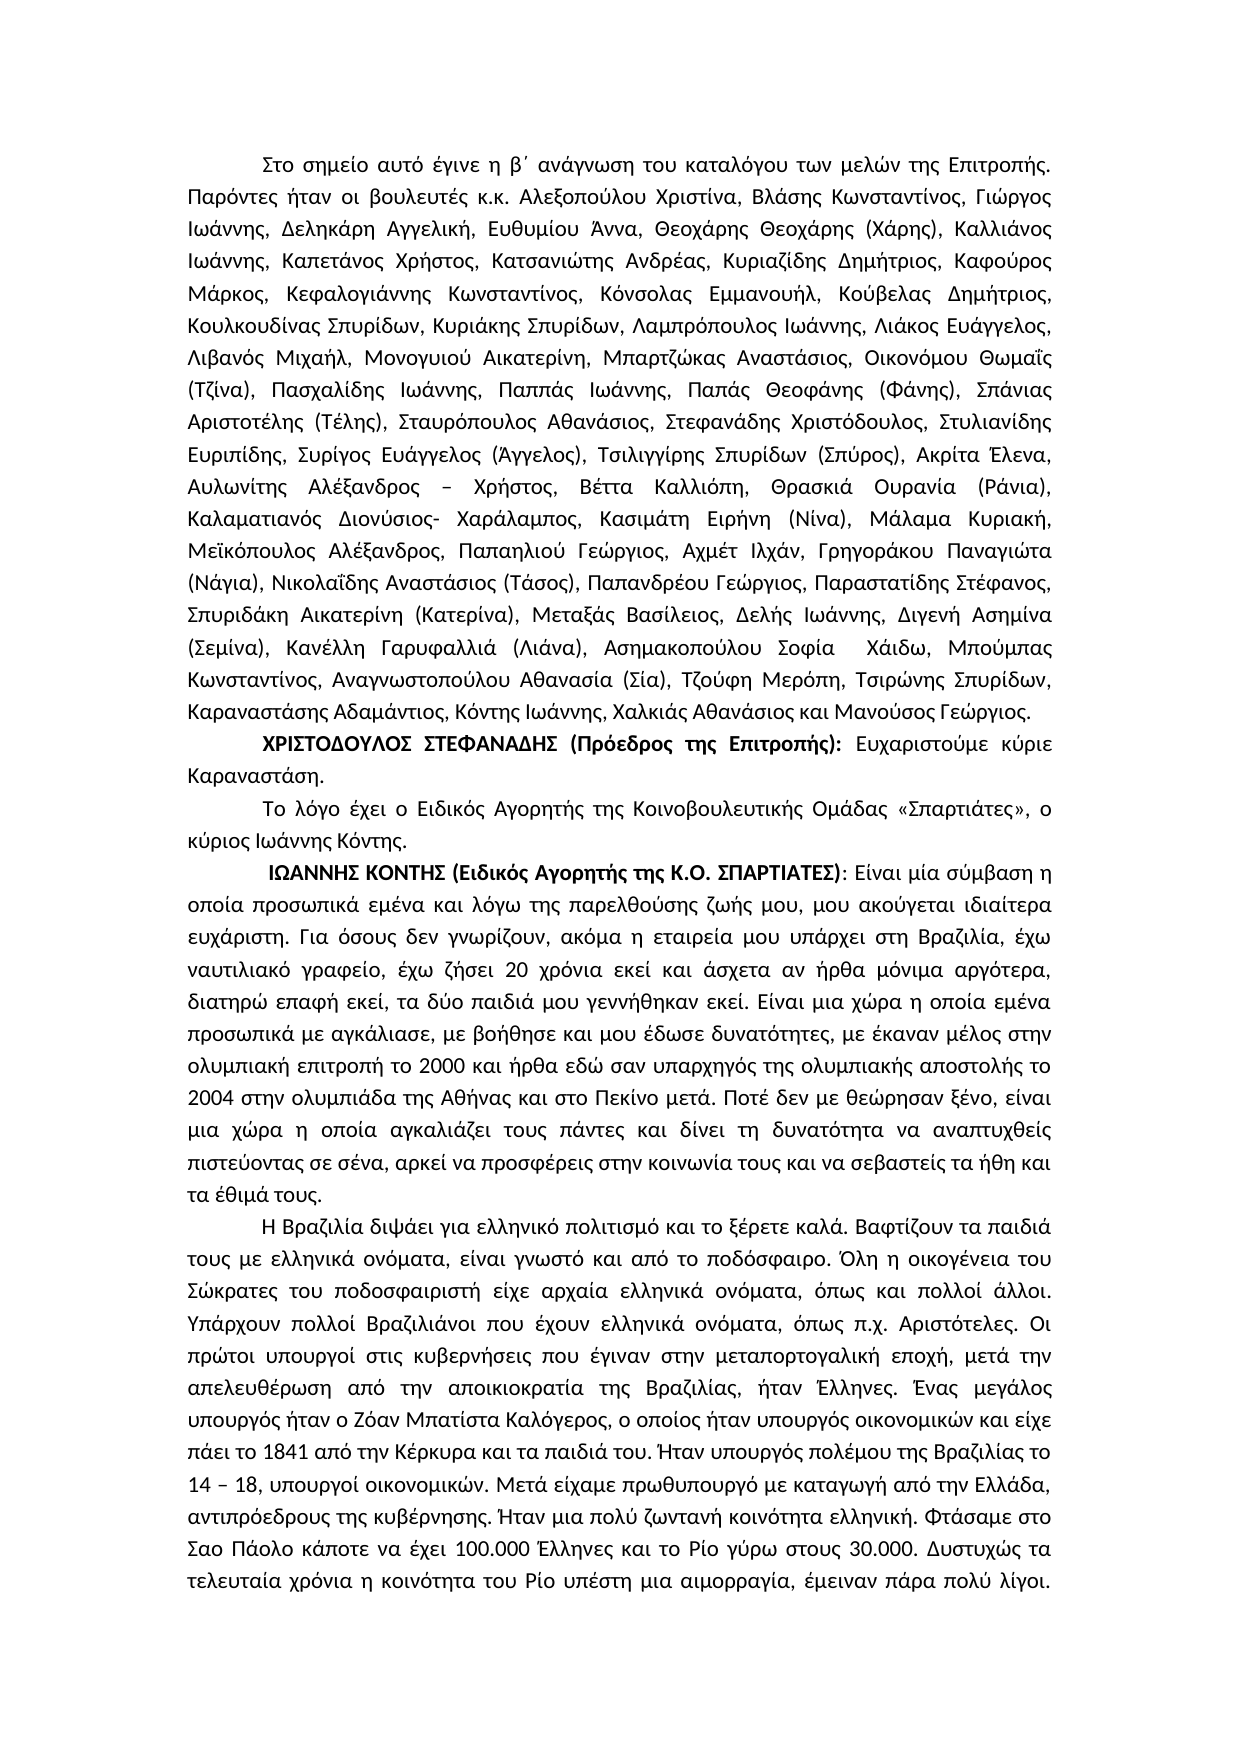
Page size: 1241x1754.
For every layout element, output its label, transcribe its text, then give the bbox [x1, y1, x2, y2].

text Το λόγο έχει ο Ειδικός Αγορητής της Κοινοβουλευτικής Ομάδας «Σπαρτιάτες», ο κύριος Ιωάννης Κόντης. [187, 794, 1053, 854]
text ΧΡΙΣΤΟΔΟΥΛΟΣ ΣΤΕΦΑΝΑΔΗΣ (Πρόεδρος της Επιτροπής): Ευχαριστούμε κύριε Καραναστάση. [187, 729, 1053, 789]
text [187, 1212, 1053, 1594]
text Στο σημείο αυτό έγινε η β΄ ανάγνωση του καταλόγου των μελών της Επιτροπής. Παρόντες ήταν οι βουλευτές κ.κ. Αλεξοπούλου Χριστίνα, Βλάσης Κωνσταντίνος, Γιώργος Ιωάννης, Δεληκάρη Αγγελική, Ευθυμίου Άννα, Θεοχάρης Θεοχάρης (Χάρης), Καλλιάνος Ιωάννης, Καπετάνος Χρήστος, Κατσανιώτης Ανδρέας, Κυριαζίδης Δημήτριος, Καφούρος Μάρκος, Κεφαλογιάννης Κωνσταντίνος, Κόνσολας Εμμανουήλ, Κούβελας Δημήτριος, Κουλκουδίνας Σπυρίδων, Κυριάκης Σπυρίδων, Λαμπρόπουλος Ιωάννης, Λιάκος Ευάγγελος, Λιβανός Μιχαήλ, Μονογυιού Αικατερίνη, Μπαρτζώκας Αναστάσιος, Οικονόμου Θωμαΐς (Τζίνα), Πασχαλίδης Ιωάννης, Παππάς Ιωάννης, Παπάς Θεοφάνης (Φάνης), Σπάνιας Αριστοτέλης (Τέλης), Σταυρόπουλος Αθανάσιος, Στεφανάδης Χριστόδουλος, Στυλιανίδης Ευριπίδης, Συρίγος Ευάγγελος (Άγγελος), Τσιλιγγίρης Σπυρίδων (Σπύρος), Ακρίτα Έλενα, Αυλωνίτης Αλέξανδρος – Χρήστος, Βέττα Καλλιόπη, Θρασκιά Ουρανία (Ράνια), Καλαματιανός Διονύσιος- Χαράλαμπος, Κασιμάτη Ειρήνη (Νίνα), Μάλαμα Κυριακή, Μεϊκόπουλος Αλέξανδρος, Παπαηλιού Γεώργιος, Αχμέτ Ιλχάν, Γρηγοράκου Παναγιώτα (Νάγια), Νικολαΐδης Αναστάσιος (Τάσος), Παπανδρέου Γεώργιος, Παραστατίδης Στέφανος, Σπυριδάκη Αικατερίνη (Κατερίνα), Μεταξάς Βασίλειος, Δελής Ιωάννης, Διγενή Ασημίνα (Σεμίνα), Κανέλλη Γαρυφαλλιά (Λιάνα), Ασημακοπούλου Σοφία Χάιδω, Μπούμπας Κωνσταντίνος, Αναγνωστοπούλου Αθανασία (Σία), Τζούφη Μερόπη, Τσιρώνης Σπυρίδων, Καραναστάσης Αδαμάντιος, Κόντης Ιωάννης, Χαλκιάς Αθανάσιος και Μανούσος Γεώργιος. [187, 150, 1053, 725]
text ΙΩΑΝΝΗΣ ΚΟΝΤΗΣ (Ειδικός Αγορητής της Κ.Ο. ΣΠΑΡΤΙΑΤΕΣ): Είναι μία σύμβαση η οποία προσωπικά εμένα και λόγω της παρελθούσης ζωής μου, μου ακούγεται ιδιαίτερα ευχάριστη. Για όσους δεν γνωρίζουν, ακόμα η εταιρεία μου υπάρχει στη Βραζιλία, έχω ναυτιλιακό γραφείο, έχω ζήσει 20 χρόνια εκεί και άσχετα αν ήρθα μόνιμα αργότερα, διατηρώ επαφή εκεί, τα δύο παιδιά μου γεννήθηκαν εκεί. Είναι μια χώρα η οποία εμένα προσωπικά με αγκάλιασε, με βοήθησε και μου έδωσε δυνατότητες, με έκαναν μέλος στην ολυμπιακή επιτροπή το 2000 και ήρθα εδώ σαν υπαρχηγός της ολυμπιακής αποστολής το 2004 στην ολυμπιάδα της Αθήνας και στο Πεκίνο μετά. Ποτέ δεν με θεώρησαν ξένο, είναι μια χώρα η οποία αγκαλιάζει τους πάντες και δίνει τη δυνατότητα να αναπτυχθείς πιστεύοντας σε σένα, αρκεί να προσφέρεις στην κοινωνία τους και να σεβαστείς τα ήθη και τα έθιμά τους. [187, 858, 1053, 1208]
